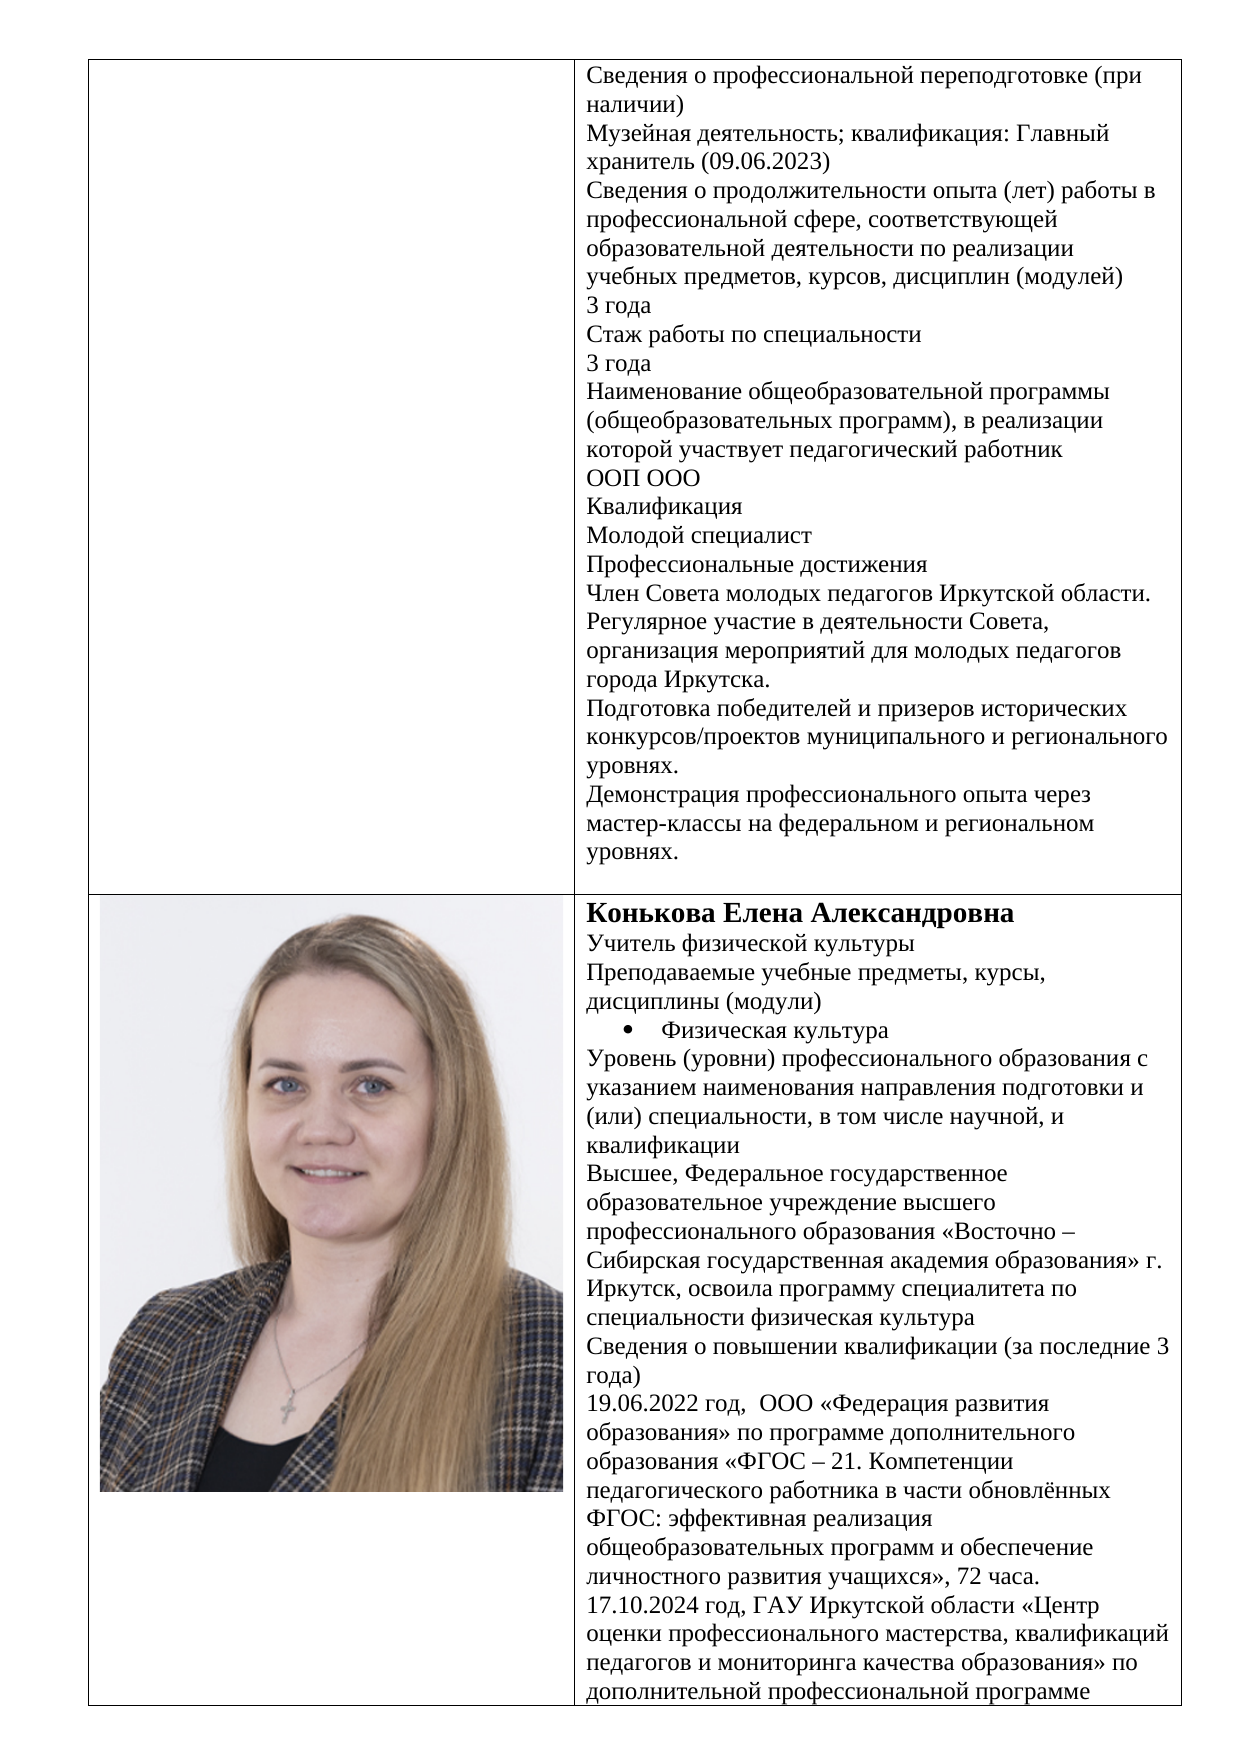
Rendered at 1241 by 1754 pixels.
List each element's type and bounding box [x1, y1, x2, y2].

table_cell [575, 895, 1181, 1705]
table_cell [89, 895, 574, 1705]
table_cell [575, 60, 1181, 894]
table_cell [89, 60, 574, 894]
picture [99, 895, 564, 1492]
